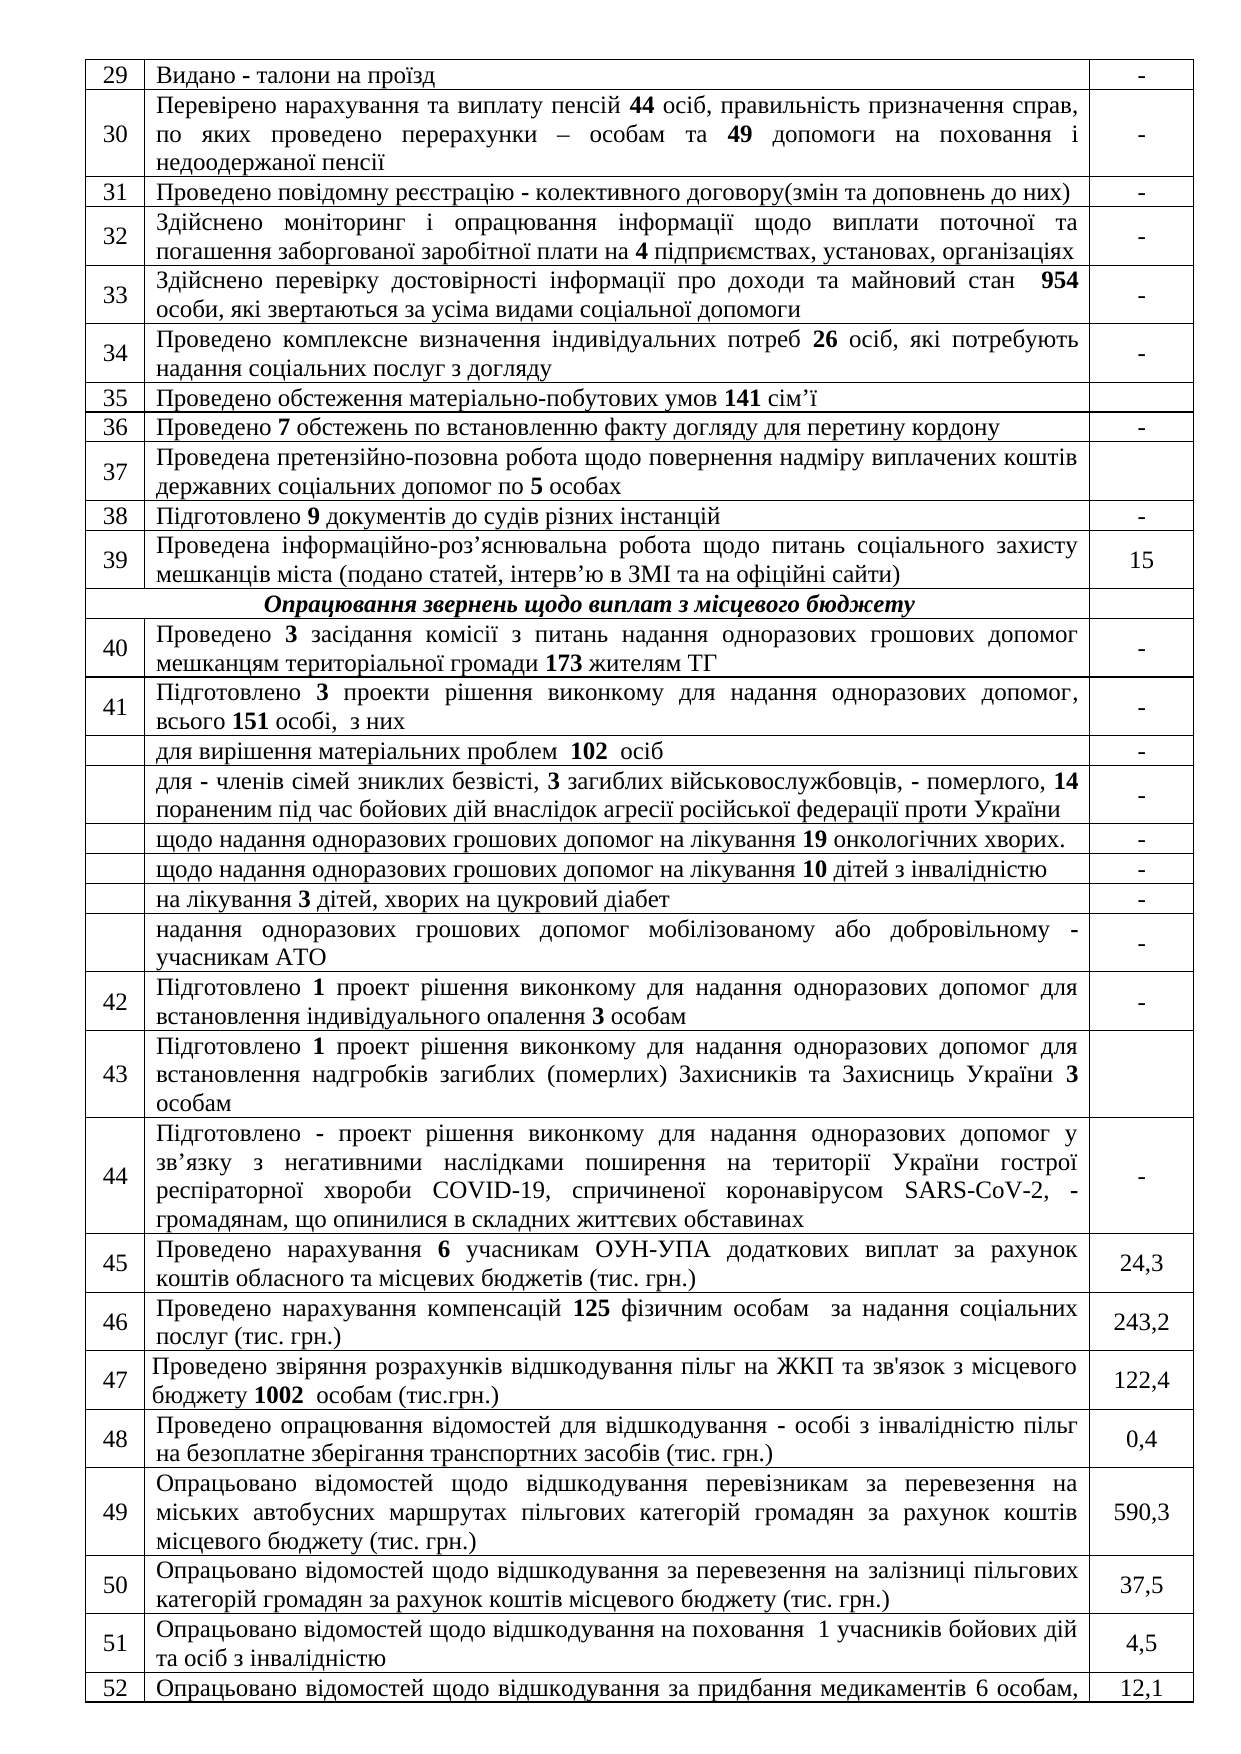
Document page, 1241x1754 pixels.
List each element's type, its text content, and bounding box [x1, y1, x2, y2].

table_cell Проведена інформаційно-роз’яснювальна робота щодо питань соціального захисту мешканців міста (подано статей, інтерв’ю в ЗМІ та на офіційні сайти) [145, 531, 1089, 588]
table_cell для - членів сімей зниклих безвісті, 3 загиблих військовослужбовців, - померлого, 14 пораненим під час бойових дій внаслідок агресії російської федерації проти України [145, 766, 1089, 823]
table_cell - [1090, 914, 1193, 971]
table_cell - [1090, 501, 1193, 529]
table_cell 4,5 [1090, 1614, 1193, 1672]
table_cell - [1090, 60, 1193, 89]
table_cell 33 [86, 266, 144, 323]
table_cell надання одноразових грошових допомог мобілізованому або добровільному -учасникам АТО [145, 914, 1089, 971]
table_cell [86, 736, 144, 765]
table_cell - [1090, 90, 1193, 176]
table_cell [1090, 1031, 1193, 1117]
table_cell - [1090, 266, 1193, 323]
table_cell Проведено нарахування компенсацій 125 фізичним особам за надання соціальних послуг (тис. грн.) [145, 1293, 1089, 1350]
table_cell 44 [86, 1118, 144, 1233]
table_cell Опрацьовано відомостей щодо відшкодування на поховання 1 учасників бойових дій та осіб з інвалідністю [145, 1614, 1089, 1672]
table_cell 32 [86, 207, 144, 264]
table_cell Проведено нарахування 6 учасникам ОУН-УПА додаткових виплат за рахунок коштів обласного та місцевих бюджетів (тис. грн.) [145, 1234, 1089, 1292]
table_cell Опрацьовано відомостей щодо відшкодування за перевезення на залізниці пільгових категорій громадян за рахунок коштів місцевого бюджету (тис. грн.) [145, 1556, 1089, 1613]
table_cell 243,2 [1090, 1293, 1193, 1350]
table_cell Проведена претензійно-позовна робота щодо повернення надміру виплачених коштів державних соціальних допомог по 5 особах [145, 442, 1089, 500]
table_cell 43 [86, 1031, 144, 1117]
table_cell 38 [86, 501, 144, 529]
table_cell Опрацювання звернень щодо виплат з місцевого бюджету [86, 589, 1089, 618]
table_cell Проведено 3 засідання комісії з питань надання одноразових грошових допомог мешканцям територіальної громади 173 жителям ТГ [145, 619, 1089, 676]
table_cell [86, 884, 144, 913]
table_cell - [1090, 766, 1193, 823]
table_cell 34 [86, 324, 144, 382]
table_cell 0,4 [1090, 1410, 1193, 1467]
table_cell Здійснено моніторинг і опрацювання інформації щодо виплати поточної та погашення заборгованої заробітної плати на 4 підприємствах, установах, організаціях [145, 207, 1089, 264]
table_cell 37,5 [1090, 1556, 1193, 1613]
table_cell Проведено повідомну реєстрацію - колективного договору(змін та доповнень до них) [145, 177, 1089, 206]
table_cell 49 [86, 1468, 144, 1554]
table_cell 35 [86, 383, 144, 411]
table_cell - [1090, 884, 1193, 913]
table_cell Опрацьовано відомостей щодо відшкодування перевізникам за перевезення на міських автобусних маршрутах пільгових категорій громадян за рахунок коштів місцевого бюджету (тис. грн.) [145, 1468, 1089, 1554]
table_cell щодо надання одноразових грошових допомог на лікування 19 онкологічних хворих. [145, 824, 1089, 853]
table_cell [1090, 383, 1193, 411]
table_cell 36 [86, 413, 144, 441]
table_cell Видано - талони на проїзд [145, 60, 1089, 89]
table_cell Проведено звіряння розрахунків відшкодування пільг на ЖКП та зв'язок з місцевого бюджету 1002 особам (тис.грн.) [145, 1351, 1089, 1409]
table_cell - [1090, 177, 1193, 206]
table_cell 47 [86, 1351, 144, 1409]
table_cell 590,3 [1090, 1468, 1193, 1554]
table_cell 40 [86, 619, 144, 676]
table_cell 39 [86, 531, 144, 588]
table_cell Підготовлено 1 проект рішення виконкому для надання одноразових допомог для встановлення індивідуального опалення 3 особам [145, 972, 1089, 1030]
table_cell Перевірено нарахування та виплату пенсій 44 осіб, правильність призначення справ, по яких проведено перерахунки – особам та 49 допомоги на поховання і недоодержаної пенсії [145, 90, 1089, 176]
table_cell Проведено 7 обстежень по встановленню факту догляду для перетину кордону [145, 413, 1089, 441]
table_cell - [1090, 619, 1193, 676]
table_cell 45 [86, 1234, 144, 1292]
table_cell - [1090, 736, 1193, 765]
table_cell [145, 1673, 1089, 1701]
table_cell - [1090, 324, 1193, 382]
table_cell Підготовлено - проект рішення виконкому для надання одноразових допомог у зв’язку з негативними наслідками поширення на території України гострої респіраторної хвороби COVID-19, спричиненої коронавірусом SARS-CoV-2, - громадянам, що опинилися в складних життєвих обставинах [145, 1118, 1089, 1233]
table_cell 41 [86, 678, 144, 735]
table_cell Проведено обстеження матеріально-побутових умов 141 сім’ї [145, 383, 1089, 411]
table_cell [86, 914, 144, 971]
table_cell 46 [86, 1293, 144, 1350]
table_cell 42 [86, 972, 144, 1030]
table_cell 51 [86, 1614, 144, 1672]
table_cell для вирішення матеріальних проблем 102 осіб [145, 736, 1089, 765]
table_cell щодо надання одноразових грошових допомог на лікування 10 дітей з інвалідністю [145, 854, 1089, 883]
table_cell [86, 766, 144, 823]
table_cell - [1090, 854, 1193, 883]
table_cell 122,4 [1090, 1351, 1193, 1409]
table_cell Підготовлено 1 проект рішення виконкому для надання одноразових допомог для встановлення надгробків загиблих (померлих) Захисників та Захисниць України 3 особам [145, 1031, 1089, 1117]
table_cell 52 [86, 1673, 144, 1701]
table_cell [86, 824, 144, 853]
table_cell - [1090, 1118, 1193, 1233]
table_cell - [1090, 824, 1193, 853]
table_cell 48 [86, 1410, 144, 1467]
table_cell 50 [86, 1556, 144, 1613]
table_cell Підготовлено 9 документів до судів різних інстанцій [145, 501, 1089, 529]
table_cell Проведено комплексне визначення індивідуальних потреб 26 осіб, які потребують надання соціальних послуг з догляду [145, 324, 1089, 382]
table_cell - [1090, 972, 1193, 1030]
table_cell [1090, 442, 1193, 500]
table_cell 31 [86, 177, 144, 206]
table_cell на лікування 3 дітей, хворих на цукровий діабет [145, 884, 1089, 913]
table_cell 24,3 [1090, 1234, 1193, 1292]
table_cell - [1090, 413, 1193, 441]
table_cell Здійснено перевірку достовірності інформації про доходи та майновий стан 954 особи, які звертаються за усіма видами соціальної допомоги [145, 266, 1089, 323]
table_cell [86, 854, 144, 883]
table_cell - [1090, 678, 1193, 735]
table_cell [1090, 589, 1193, 618]
table_cell 30 [86, 90, 144, 176]
table_cell 29 [86, 60, 144, 89]
table_cell Проведено опрацювання відомостей для відшкодування - особі з інвалідністю пільг на безоплатне зберігання транспортних засобів (тис. грн.) [145, 1410, 1089, 1467]
table_cell 12,1 [1090, 1673, 1193, 1701]
table_cell - [1090, 207, 1193, 264]
table_cell 15 [1090, 531, 1193, 588]
table_cell Підготовлено 3 проекти рішення виконкому для надання одноразових допомог, всього 151 особі, з них [145, 678, 1089, 735]
table_cell 37 [86, 442, 144, 500]
